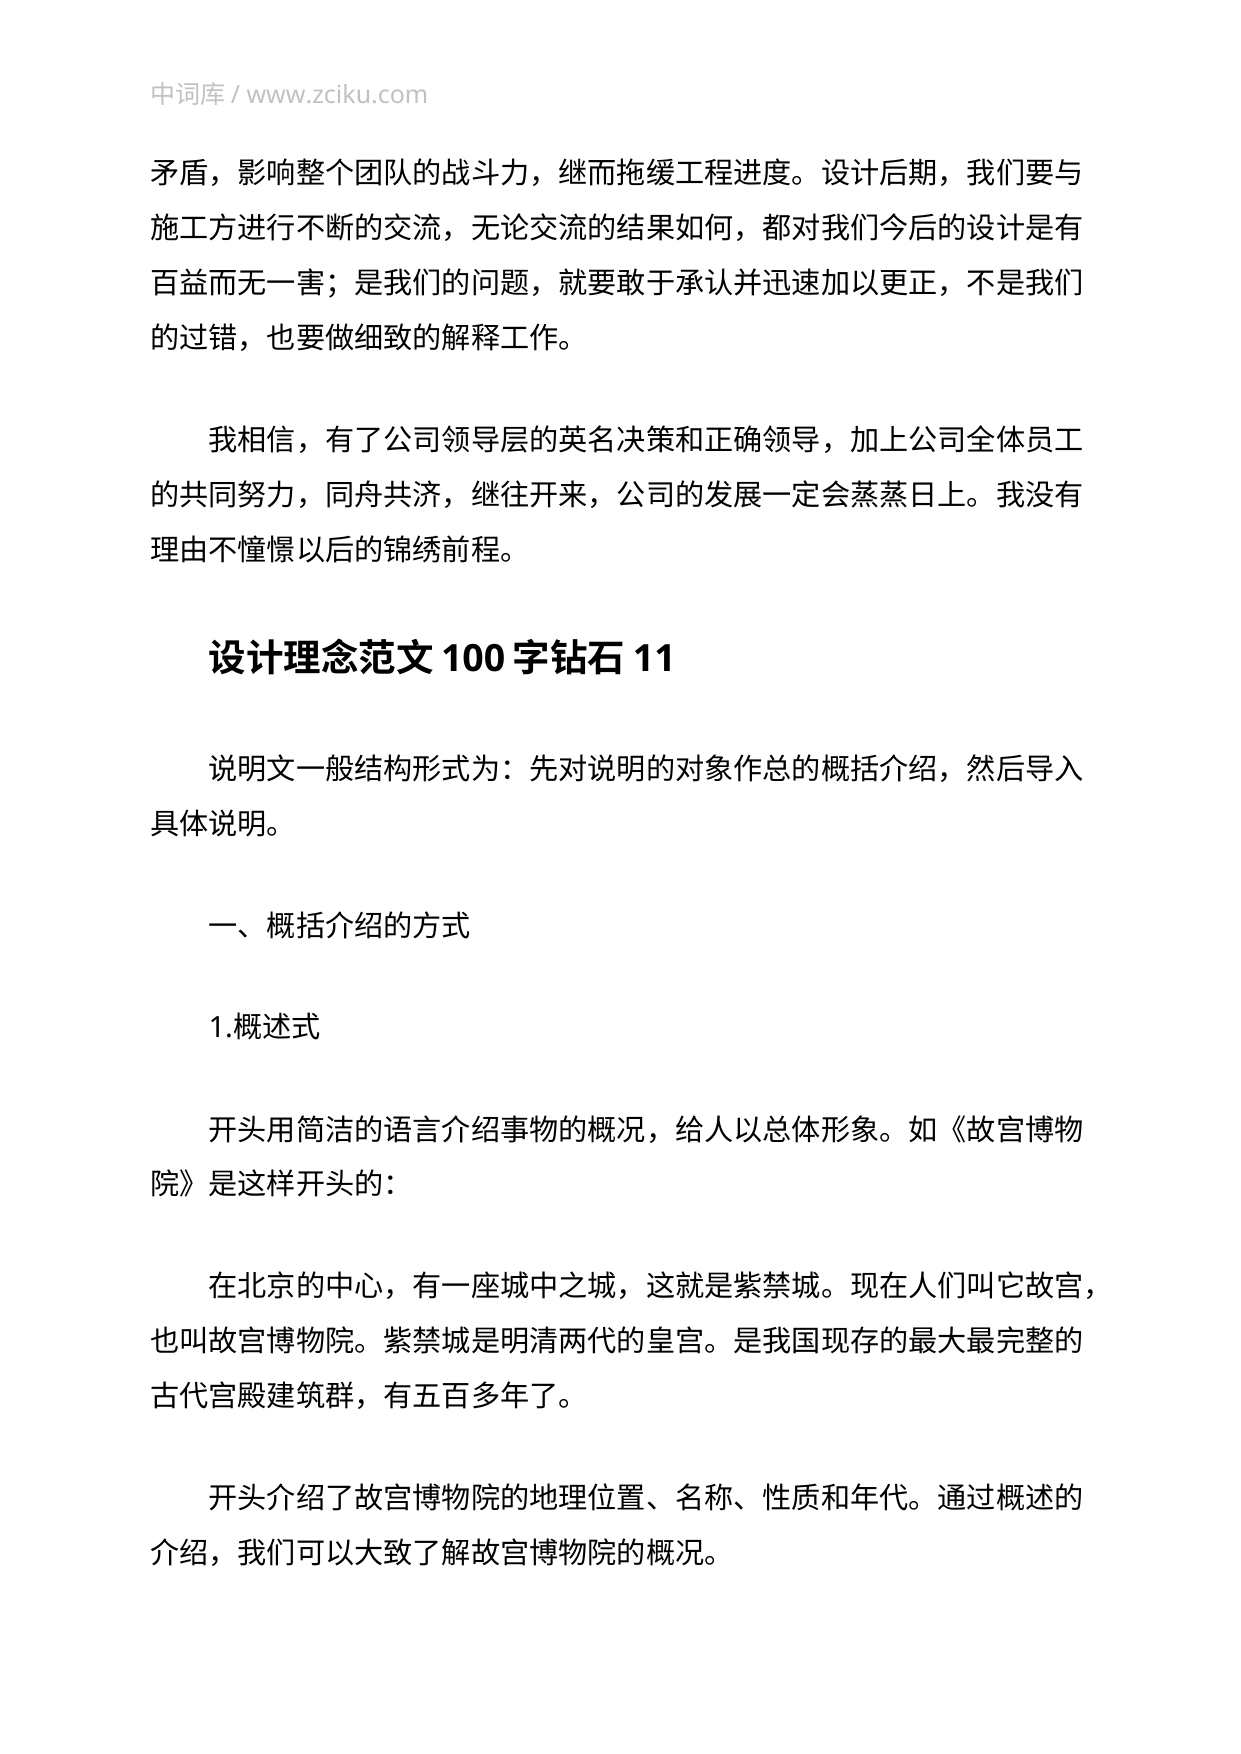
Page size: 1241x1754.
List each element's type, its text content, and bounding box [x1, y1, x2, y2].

text 设计理念范文100字钻石11 [150, 628, 1090, 682]
text 说明文一般结构形式为：先对说明的对象作总的概括介绍，然后导入具体说明。 [150, 746, 1090, 843]
text 开头介绍了故宫博物院的地理位置、名称、性质和年代。通过概述的介绍，我们可以大致了解故宫博物院的概况。 [150, 1474, 1090, 1571]
text 1.概述式 [150, 1004, 1090, 1046]
text 在北京的中心，有一座城中之城，这就是紫禁城。现在人们叫它故宫，也叫故宫博物院。紫禁城是明清两代的皇宫。是我国现存的最大最完整的古代宫殿建筑群，有五百多年了。 [150, 1263, 1090, 1415]
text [150, 150, 1090, 357]
text 我相信，有了公司领导层的英名决策和正确领导，加上公司全体员工的共同努力，同舟共济，继往开来，公司的发展一定会蒸蒸日上。我没有理由不憧憬以后的锦绣前程。 [150, 416, 1090, 568]
text 一、概括介绍的方式 [150, 902, 1090, 944]
text 开头用简洁的语言介绍事物的概况，给人以总体形象。如《故宫博物院》是这样开头的： [150, 1106, 1090, 1203]
